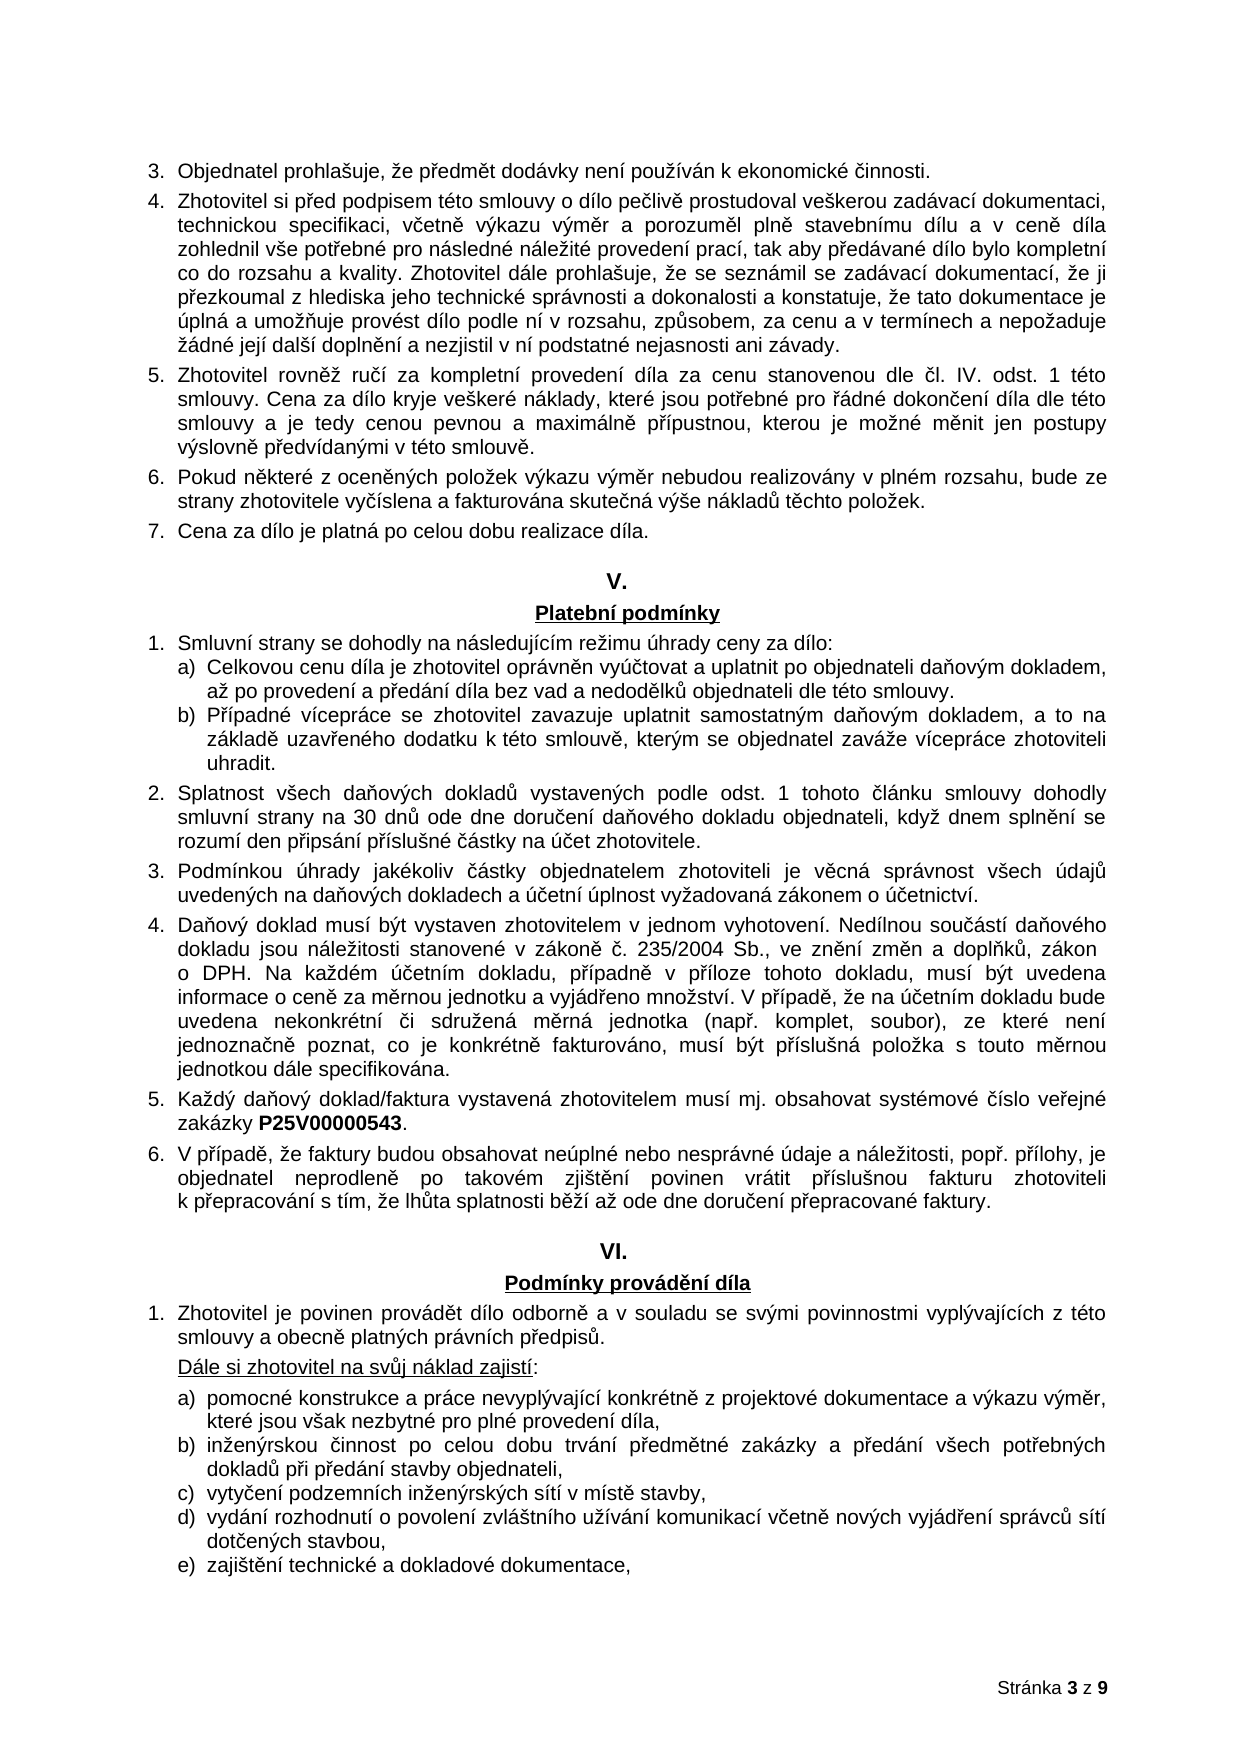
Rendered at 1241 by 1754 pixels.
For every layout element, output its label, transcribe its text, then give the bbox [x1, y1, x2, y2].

list inženýrskou činnost po celou dobu trvání předmětné zakázky a předání všech potřebných dokladů při předání stavby objednateli, [177, 1433, 1107, 1481]
subtitle Každý daňový doklad/faktura vystavená zhotovitelem musí mj. obsahovat systémové číslo veřejné zakázky P25V00000543. [148, 1087, 1107, 1135]
subtitle Podmínky provádění díla [148, 1271, 1107, 1295]
subtitle Platební podmínky [148, 601, 1107, 625]
subtitle Zhotovitel rovněž ručí za kompletní provedení díla za cenu stanovenou dle čl. IV. odst. 1 této smlouvy. Cena za dílo kryje veškeré náklady, které jsou potřebné pro řádné dokončení díla dle této smlouvy a je tedy cenou pevnou a maximálně přípustnou, kterou je možné měnit jen postupy výslovně předvídanými v této smlouvě. [148, 363, 1107, 459]
text Dále si zhotovitel na svůj náklad zajistí: [148, 1355, 1107, 1379]
list vydání rozhodnutí o povolení zvláštního užívání komunikací včetně nových vyjádření správců sítí dotčených stavbou, [177, 1505, 1107, 1553]
subtitle Objednatel prohlašuje, že předmět dodávky není používán k ekonomické činnosti. [148, 159, 1107, 183]
list vytyčení podzemních inženýrských sítí v místě stavby, [177, 1481, 1107, 1505]
subtitle Smluvní strany se dohodly na následujícím režimu úhrady ceny za dílo: [148, 631, 1107, 655]
subtitle Zhotovitel je povinen provádět dílo odborně a v souladu se svými povinnostmi vyplývajících z této smlouvy a obecně platných právních předpisů. [148, 1301, 1107, 1349]
subtitle Cena za dílo je platná po celou dobu realizace díla. [148, 519, 1107, 543]
list Celkovou cenu díla je zhotovitel oprávněn vyúčtovat a uplatnit po objednateli daňovým dokladem, až po provedení a předání díla bez vad a nedodělků objednateli dle této smlouvy. [177, 655, 1107, 703]
subtitle Podmínkou úhrady jakékoliv částky objednatelem zhotoviteli je věcná správnost všech údajů uvedených na daňových dokladech a účetní úplnost vyžadovaná zákonem o účetnictví. [148, 859, 1107, 907]
list Případné vícepráce se zhotovitel zavazuje uplatnit samostatným daňovým dokladem, a to na základě uzavřeného dodatku k této smlouvě, kterým se objednatel zaváže vícepráce zhotoviteli uhradit. [177, 703, 1107, 775]
subtitle Pokud některé z oceněných položek výkazu výměr nebudou realizovány v plném rozsahu, bude ze strany zhotovitele vyčíslena a fakturována skutečná výše nákladů těchto položek. [148, 465, 1107, 513]
subtitle Daňový doklad musí být vystaven zhotovitelem v jednom vyhotovení. Nedílnou součástí daňového dokladu jsou náležitosti stanovené v zákoně č. 235/2004 Sb., ve znění změn a doplňků, zákon o DPH. Na každém účetním dokladu, případně v příloze tohoto dokladu, musí být uvedena informace o ceně za měrnou jednotku a vyjádřeno množství. V případě, že na účetním dokladu bude uvedena nekonkrétní či sdružená měrná jednotka (např. komplet, soubor), ze které není jednoznačně poznat, co je konkrétně fakturováno, musí být příslušná položka s touto měrnou jednotkou dále specifikována. [148, 913, 1107, 1081]
subtitle Zhotovitel si před podpisem této smlouvy o dílo pečlivě prostudoval veškerou zadávací dokumentaci, technickou specifikaci, včetně výkazu výměr a porozuměl plně stavebnímu dílu a v ceně díla zohlednil vše potřebné pro následné náležité provedení prací, tak aby předávané dílo bylo kompletní co do rozsahu a kvality. Zhotovitel dále prohlašuje, že se seznámil se zadávací dokumentací, že ji přezkoumal z hlediska jeho technické správnosti a dokonalosti a konstatuje, že tato dokumentace je úplná a umožňuje provést dílo podle ní v rozsahu, způsobem, za cenu a v termínech a nepožaduje žádné její další doplnění a nezjistil v ní podstatné nejasnosti ani závady. [148, 189, 1107, 357]
subtitle V případě, že faktury budou obsahovat neúplné nebo nesprávné údaje a náležitosti, popř. přílohy, je objednatel neprodleně po takovém zjištění povinen vrátit příslušnou fakturu zhotoviteli k přepracování s tím, že lhůta splatnosti běží až ode dne doručení přepracované faktury. [148, 1141, 1107, 1213]
subtitle Splatnost všech daňových dokladů vystavených podle odst. 1 tohoto článku smlouvy dohodly smluvní strany na 30 dnů ode dne doručení daňového dokladu objednateli, když dnem splnění se rozumí den připsání příslušné částky na účet zhotovitele. [148, 781, 1107, 853]
list zajištění technické a dokladové dokumentace, [177, 1553, 1107, 1577]
list pomocné konstrukce a práce nevyplývající konkrétně z projektové dokumentace a výkazu výměr, které jsou však nezbytné pro plné provedení díla, [177, 1385, 1107, 1433]
